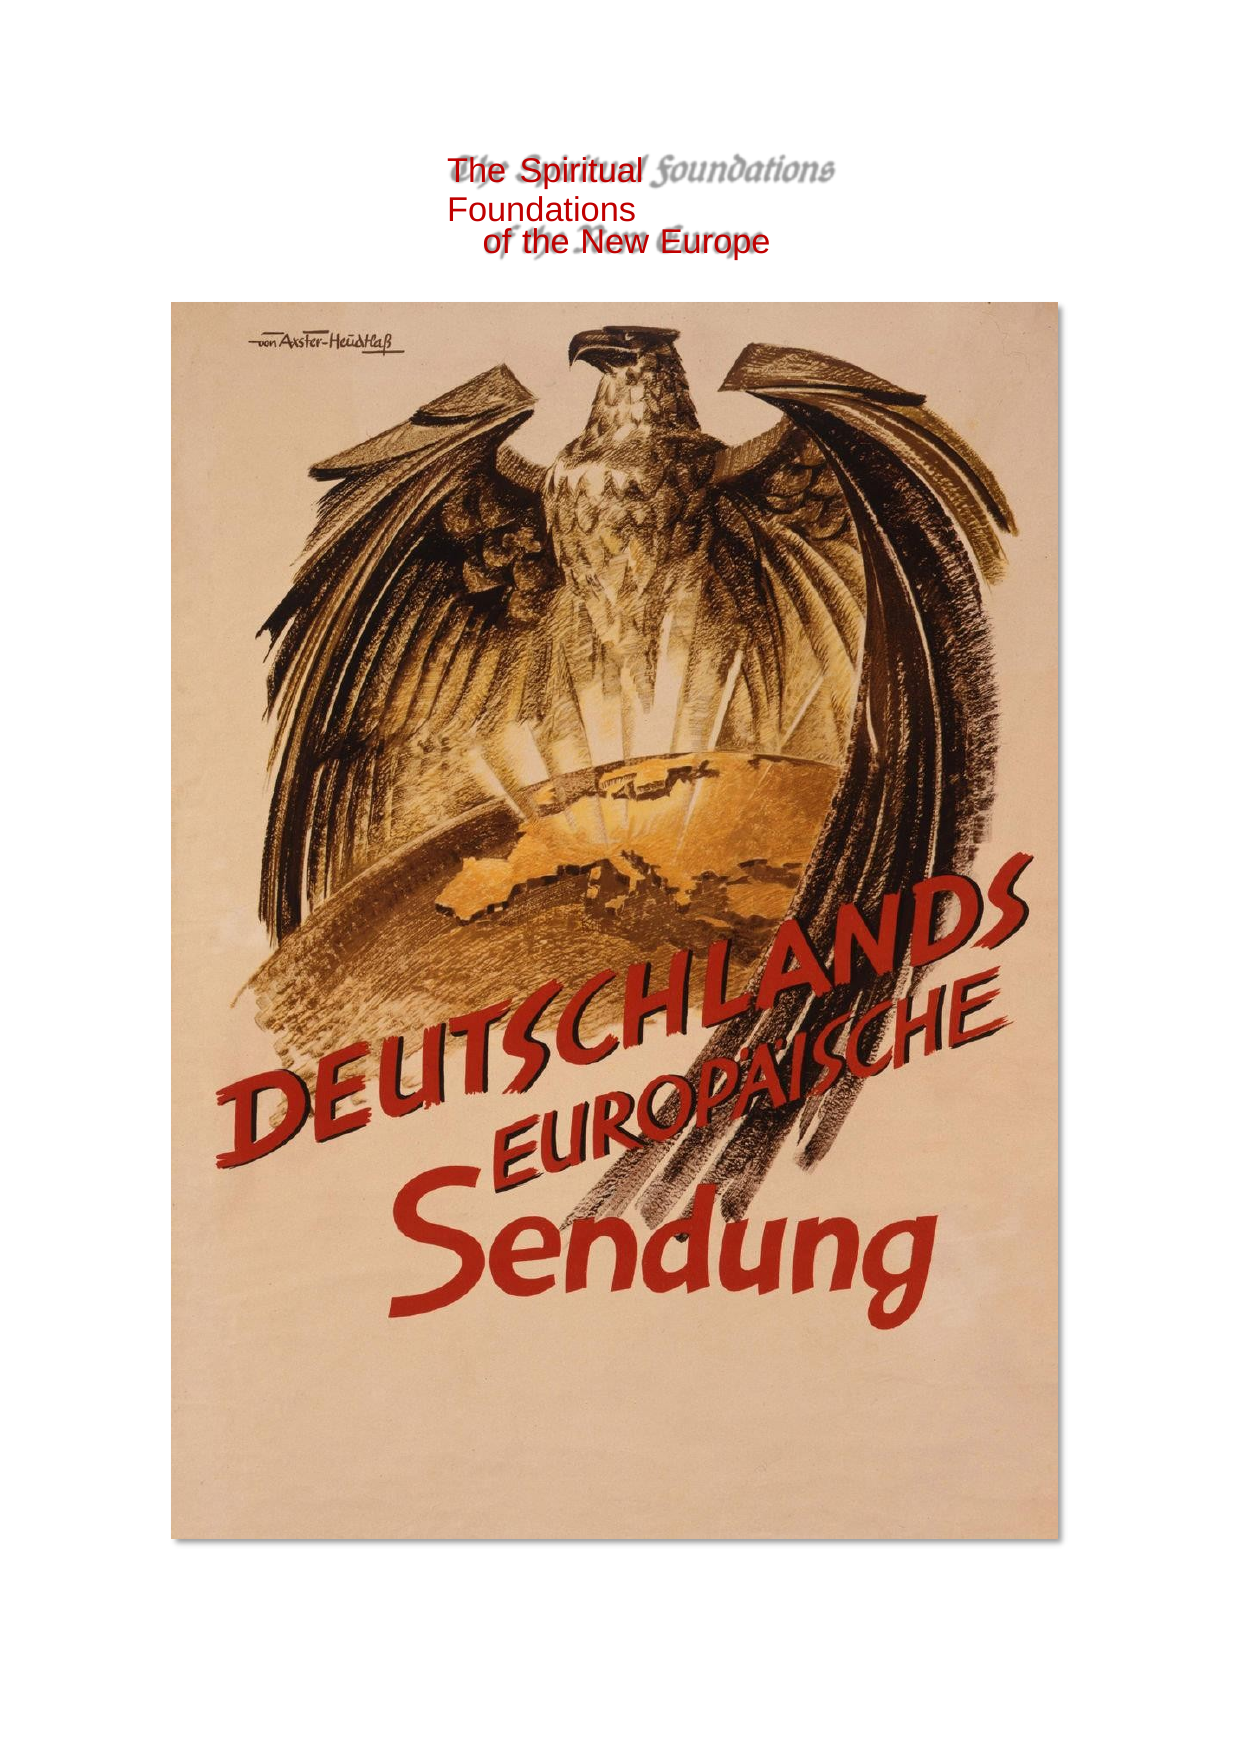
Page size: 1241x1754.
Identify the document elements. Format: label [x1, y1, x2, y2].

picture [756, 237, 765, 242]
picture [756, 245, 766, 251]
picture [482, 222, 766, 262]
picture [448, 151, 837, 191]
picture [170, 301, 1068, 1549]
